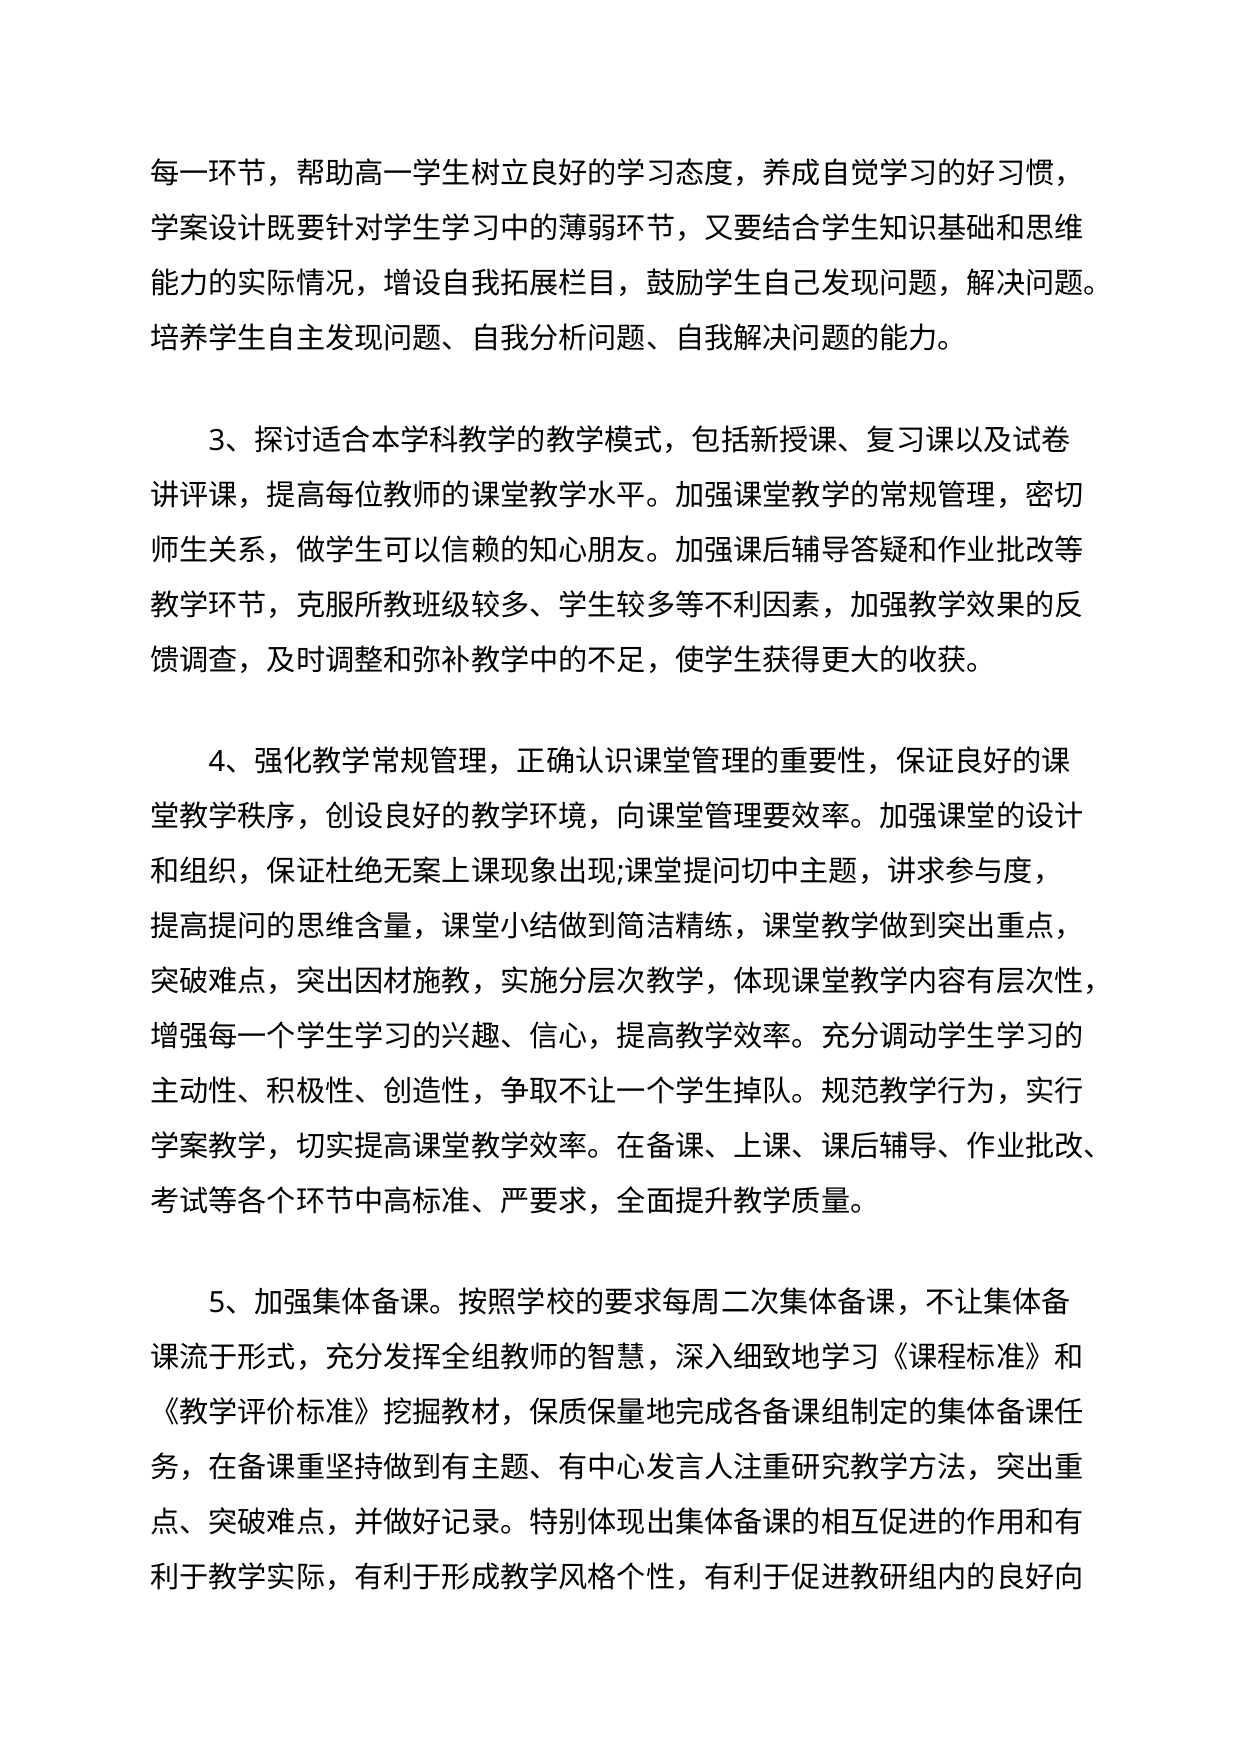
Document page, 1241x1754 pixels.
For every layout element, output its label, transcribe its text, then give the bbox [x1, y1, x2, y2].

text 4、强化教学常规管理，正确认识课堂管理的重要性，保证良好的课堂教学秩序，创设良好的教学环境，向课堂管理要效率。加强课堂的设计和组织，保证杜绝无案上课现象出现;课堂提问切中主题，讲求参与度，提高提问的思维含量，课堂小结做到简洁精练，课堂教学做到突出重点，突破难点，突出因材施教，实施分层次教学，体现课堂教学内容有层次性，增强每一个学生学习的兴趣、信心，提高教学效率。充分调动学生学习的主动性、积极性、创造性，争取不让一个学生掉队。规范教学行为，实行学案教学，切实提高课堂教学效率。在备课、上课、课后辅导、作业批改、考试等各个环节中高标准、严要求，全面提升教学质量。 [150, 738, 1090, 1219]
text 3、探讨适合本学科教学的教学模式，包括新授课、复习课以及试卷讲评课，提高每位教师的课堂教学水平。加强课堂教学的常规管理，密切师生关系，做学生可以信赖的知心朋友。加强课后辅导答疑和作业批改等教学环节，克服所教班级较多、学生较多等不利因素，加强教学效果的反馈调查，及时调整和弥补教学中的不足，使学生获得更大的收获。 [150, 416, 1090, 678]
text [150, 150, 1090, 357]
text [150, 1279, 1090, 1596]
